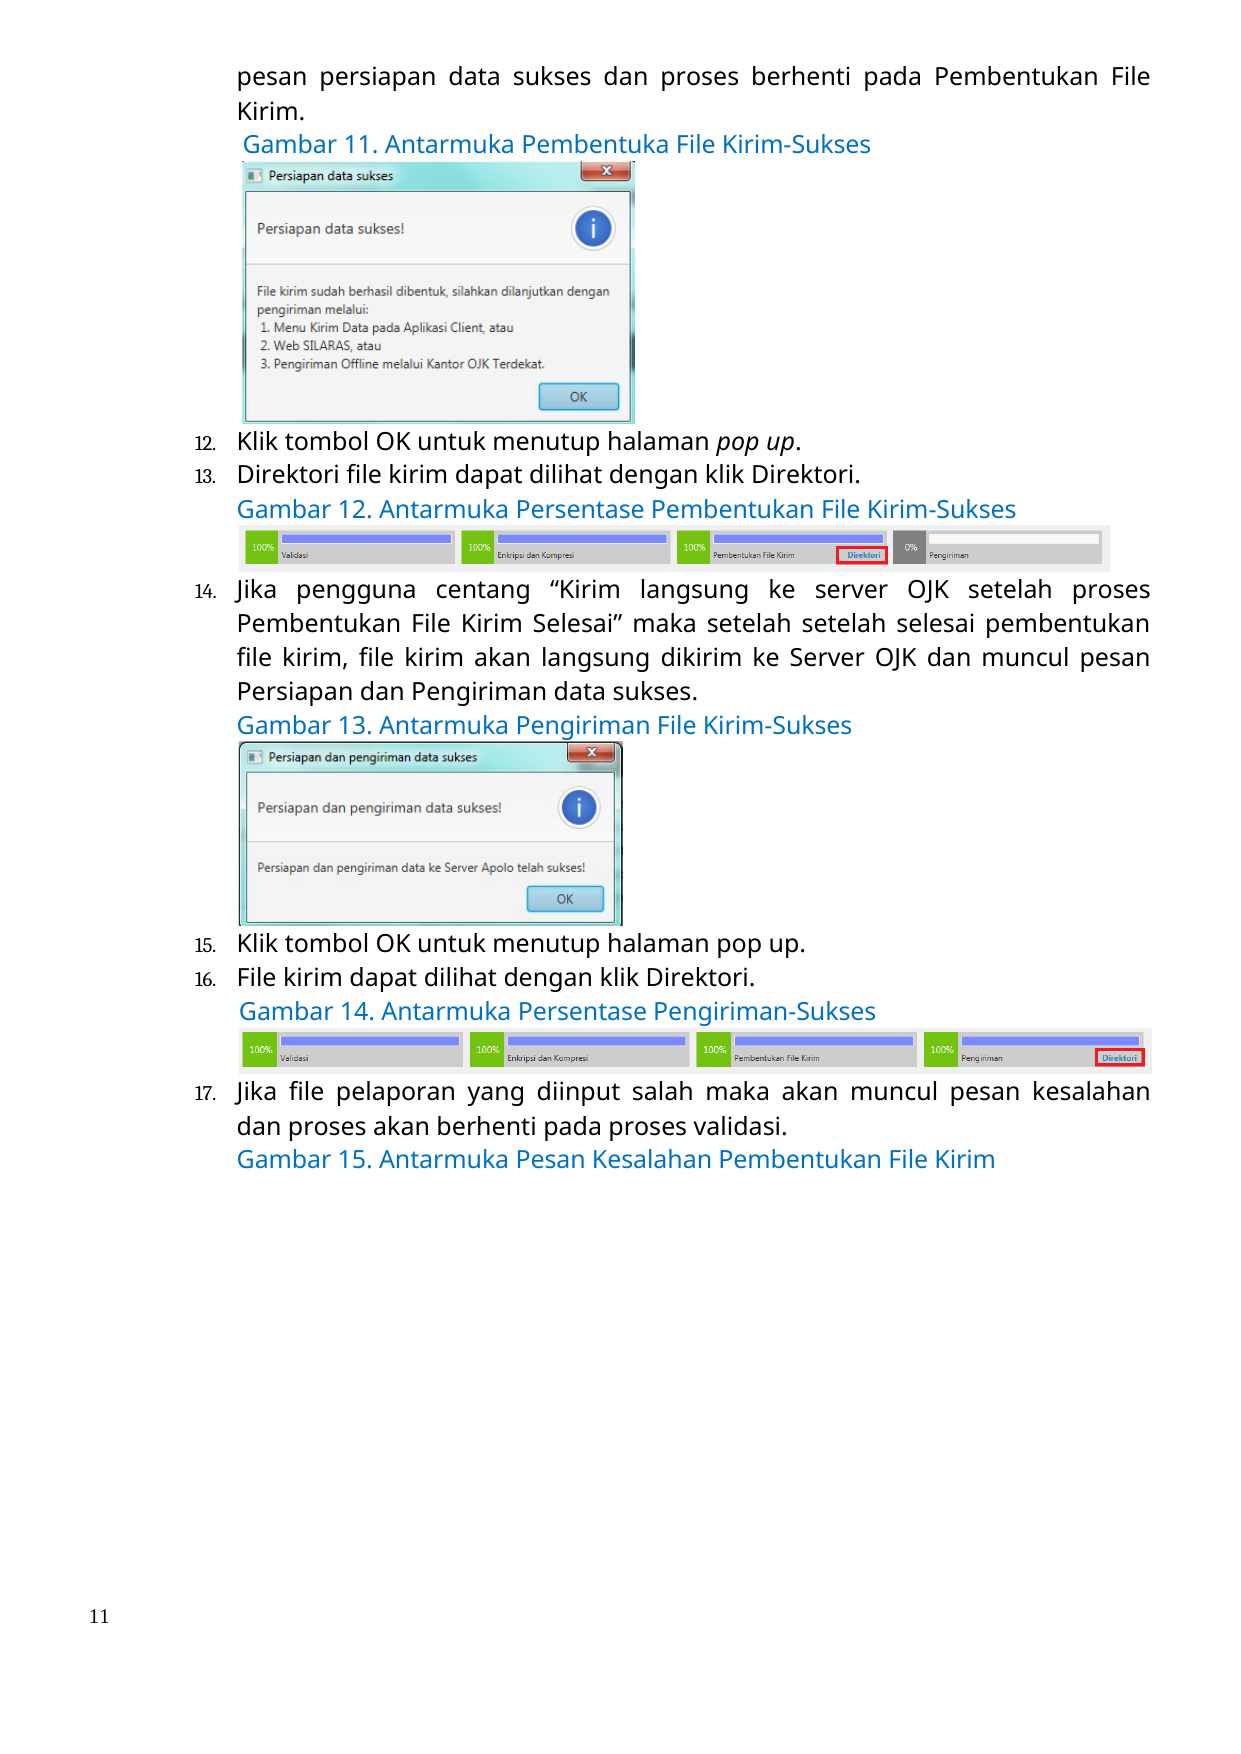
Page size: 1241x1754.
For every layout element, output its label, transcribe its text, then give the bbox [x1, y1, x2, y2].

text Gambar 12. Antarmuka Persentase Pembentukan File Kirim-Sukses [236, 491, 1152, 525]
list File kirim dapat dilihat dengan klik Direktori. [195, 960, 1152, 994]
list Klik tombol OK untuk menutup halaman pop up. [195, 423, 1152, 457]
list Jika file pelaporan yang diinput salah maka akan muncul pesan kesalahan dan proses akan berhenti pada proses validasi. [195, 1074, 1152, 1142]
list Klik tombol OK untuk menutup halaman pop up. [195, 926, 1152, 960]
text Gambar 11. Antarmuka Pembentuka File Kirim-Sukses [242, 127, 1151, 161]
list Direktori file kirim dapat dilihat dengan klik Direktori. [195, 457, 1152, 491]
picture [238, 525, 1111, 572]
text Gambar 15. Antarmuka Pesan Kesalahan Pembentukan File Kirim [236, 1142, 1152, 1176]
picture [242, 161, 635, 424]
text Gambar 13. Antarmuka Pengiriman File Kirim-Sukses [236, 708, 1152, 742]
picture [238, 741, 623, 926]
text Gambar 14. Antarmuka Persentase Pengiriman-Sukses [239, 994, 1152, 1028]
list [195, 59, 1152, 127]
list Jika pengguna centang “Kirim langsung ke server OJK setelah proses Pembentukan File Kirim Selesai” maka setelah setelah selesai pembentukan file kirim, file kirim akan langsung dikirim ke Server OJK dan muncul pesan Persiapan dan Pengiriman data sukses. [195, 572, 1152, 708]
picture [238, 1028, 1152, 1074]
